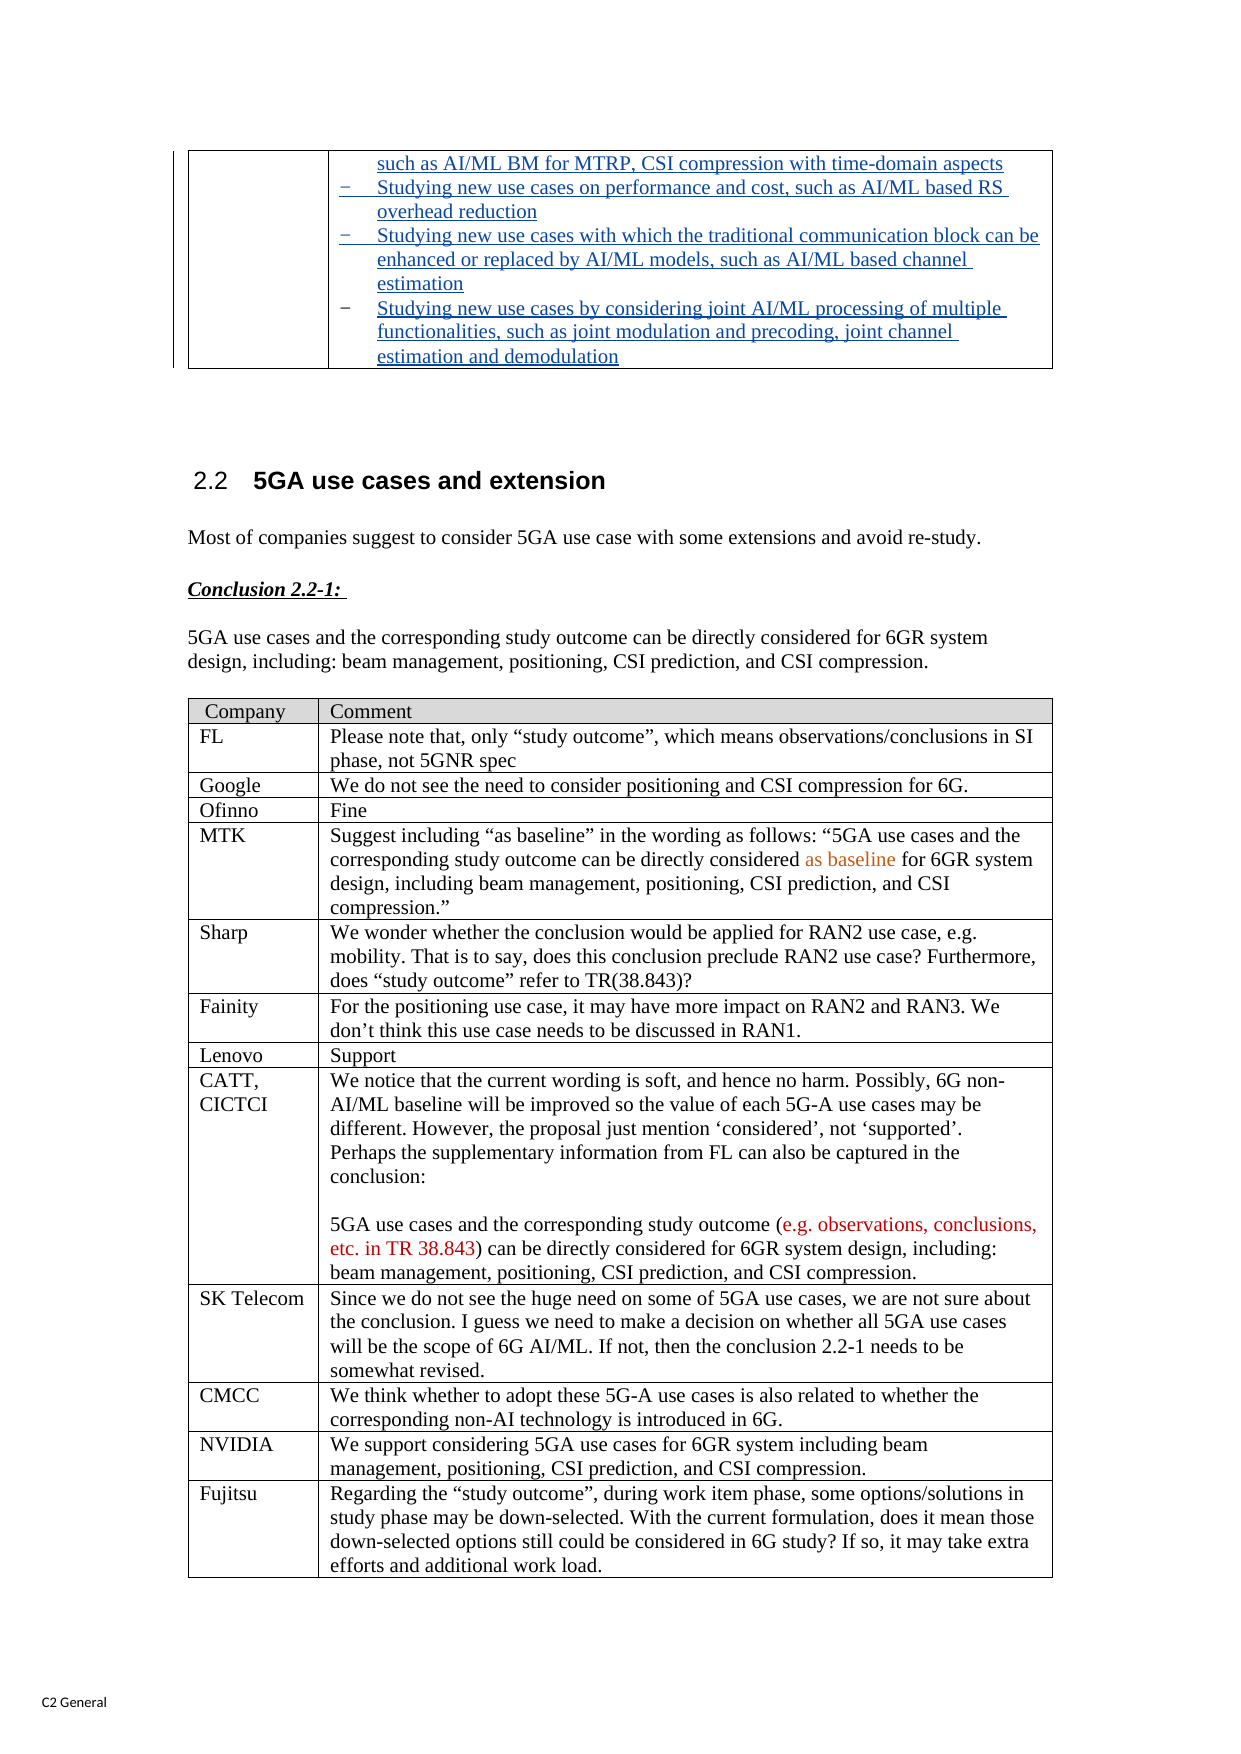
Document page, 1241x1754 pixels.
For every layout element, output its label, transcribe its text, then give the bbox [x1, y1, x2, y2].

table_cell Fujitsu [189, 1481, 318, 1577]
table_cell We think whether to adopt these 5G-A use cases is also related to whether the corresponding non-AI technology is introduced in 6G. [319, 1383, 1052, 1431]
table_cell For the positioning use case, it may have more impact on RAN2 and RAN3. We don’t think this use case needs to be discussed in RAN1. [807, 994, 1052, 1042]
table_cell Google [189, 773, 318, 797]
text 5GA use cases and the corresponding study outcome can be directly considered for 6GR system design, including: beam management, positioning, CSI prediction, and CSI compression. [187, 625, 1053, 673]
table_cell SK Telecom [189, 1285, 318, 1382]
table_cell Fainity [189, 994, 318, 1042]
table_header Company [189, 699, 318, 723]
table_cell Since we do not see the huge need on some of 5GA use cases, we are not sure about the conclusion. I guess we need to make a decision on whether all 5GA use cases will be the scope of 6G AI/ML. If not, then the conclusion 2.2-1 needs to be somewhat revised. [319, 1285, 1052, 1382]
table_header Comment [319, 699, 1052, 723]
subtitle 5GA use cases and extension [193, 466, 1053, 494]
table_cell [329, 151, 1052, 368]
table_cell We support considering 5GA use cases for 6GR system including beam management, positioning, CSI prediction, and CSI compression. [319, 1432, 1052, 1480]
table_cell NVIDIA [189, 1432, 318, 1480]
table_cell CATT, CICTCI [189, 1068, 318, 1284]
table_cell Sharp [189, 920, 318, 992]
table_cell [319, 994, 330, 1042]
table_cell Suggest including “as baseline” in the wording as follows: “5GA use cases and the corresponding study outcome can be directly considered as baseline for 6GR system design, including beam management, positioning, CSI prediction, and CSI compression.” [319, 823, 1052, 919]
table_cell We wonder whether the conclusion would be applied for RAN2 use case, e.g. mobility. That is to say, does this conclusion preclude RAN2 use case? Furthermore, does “study outcome” refer to TR(38.843)? [319, 920, 1052, 992]
text Most of companies suggest to consider 5GA use case with some extensions and avoid re-study. [187, 525, 1053, 549]
table_cell [189, 151, 328, 368]
table_cell Fine [319, 798, 1052, 822]
table_cell Regarding the “study outcome”, during work item phase, some options/solutions in study phase may be down-selected. With the current formulation, does it mean those down-selected options still could be considered in 6G study? If so, it may take extra efforts and additional work load. [319, 1481, 1052, 1577]
table_cell FL [189, 724, 318, 772]
table_cell CMCC [189, 1383, 318, 1431]
table_cell MTK [189, 823, 318, 919]
subtitle Conclusion 2.2-1: [187, 577, 1053, 601]
table_cell We do not see the need to consider positioning and CSI compression for 6G. [319, 773, 1052, 797]
table_cell Please note that, only “study outcome”, which means observations/conclusions in SI phase, not 5GNR spec [319, 724, 1052, 772]
table_cell Ofinno [189, 798, 318, 822]
table_cell Support [319, 1043, 1052, 1067]
table_cell We notice that the current wording is soft, and hence no harm. Possibly, 6G non-AI/ML baseline will be improved so the value of each 5G-A use cases may be different. However, the proposal just mention ‘considered’, not ‘supported’. Perhaps the supplementary information from FL can also be captured in the conclusion: 5GA use cases and the corresponding study outcome (e.g. observations, conclusions, etc. in TR 38.843) can be directly considered for 6GR system design, including: beam management, positioning, CSI prediction, and CSI compression. [319, 1068, 1052, 1284]
table_cell Lenovo [189, 1043, 318, 1067]
